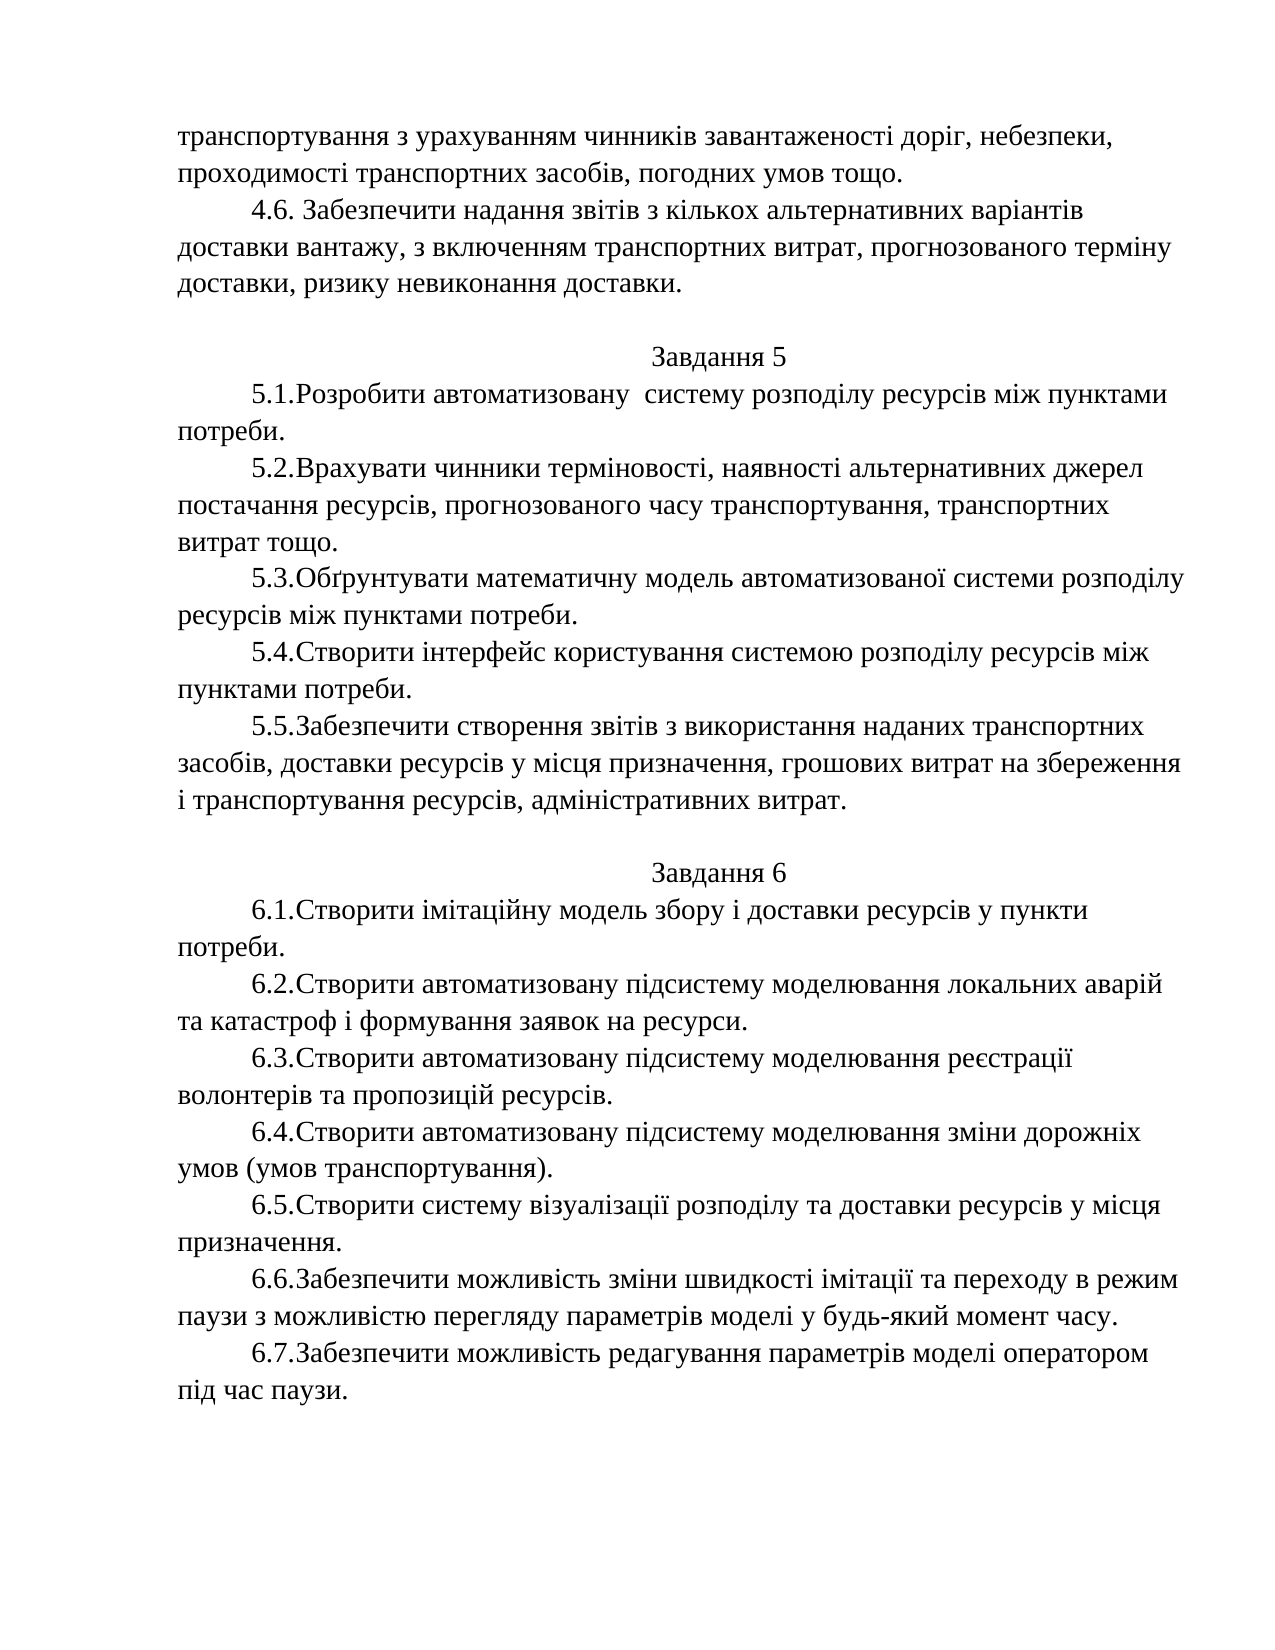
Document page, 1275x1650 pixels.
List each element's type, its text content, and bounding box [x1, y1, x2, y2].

text 5.4. Створити інтерфейс користування системою розподілу ресурсів між пунктами потреби. [177, 634, 1186, 705]
text 5.5. Забезпечити створення звітів з використання наданих транспортних засобів, доставки ресурсів у місця призначення, грошових витрат на збереження і транспортування ресурсів, адміністративних витрат. [177, 708, 1186, 815]
text 6.3. Створити автоматизовану підсистему моделювання реєстрації волонтерів та пропозицій ресурсів. [177, 1040, 1186, 1110]
text 6.6. Забезпечити можливість зміни швидкості імітації та переходу в режим паузи з можливістю перегляду параметрів моделі у будь-який момент часу. [177, 1261, 1186, 1332]
text 5.1. Розробити автоматизовану систему розподілу ресурсів між пунктами потреби. [177, 376, 1186, 447]
text Завдання 5 [177, 339, 1186, 373]
text Завдання 6 [177, 856, 1186, 889]
text 6.4. Створити автоматизовану підсистему моделювання зміни дорожніх умов (умов транспортування). [177, 1114, 1186, 1184]
text 5.3. Обґрунтувати математичну модель автоматизованої системи розподілу ресурсів між пунктами потреби. [177, 561, 1186, 631]
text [177, 118, 1186, 188]
text 6.5. Створити систему візуалізації розподілу та доставки ресурсів у місця призначення. [177, 1187, 1186, 1258]
text 6.1. Створити імітаційну модель збору і доставки ресурсів у пункти потреби. [177, 892, 1186, 963]
text 4.6. Забезпечити надання звітів з кількох альтернативних варіантів доставки вантажу, з включенням транспортних витрат, прогнозованого терміну доставки, ризику невиконання доставки. [177, 192, 1186, 299]
text 6.2. Створити автоматизовану підсистему моделювання локальних аварій та катастроф і формування заявок на ресурси. [177, 966, 1186, 1037]
text 5.2. Врахувати чинники терміновості, наявності альтернативних джерел постачання ресурсів, прогнозованого часу транспортування, транспортних витрат тощо. [177, 450, 1186, 557]
text 6.7. Забезпечити можливість редагування параметрів моделі оператором під час паузи. [177, 1335, 1186, 1405]
